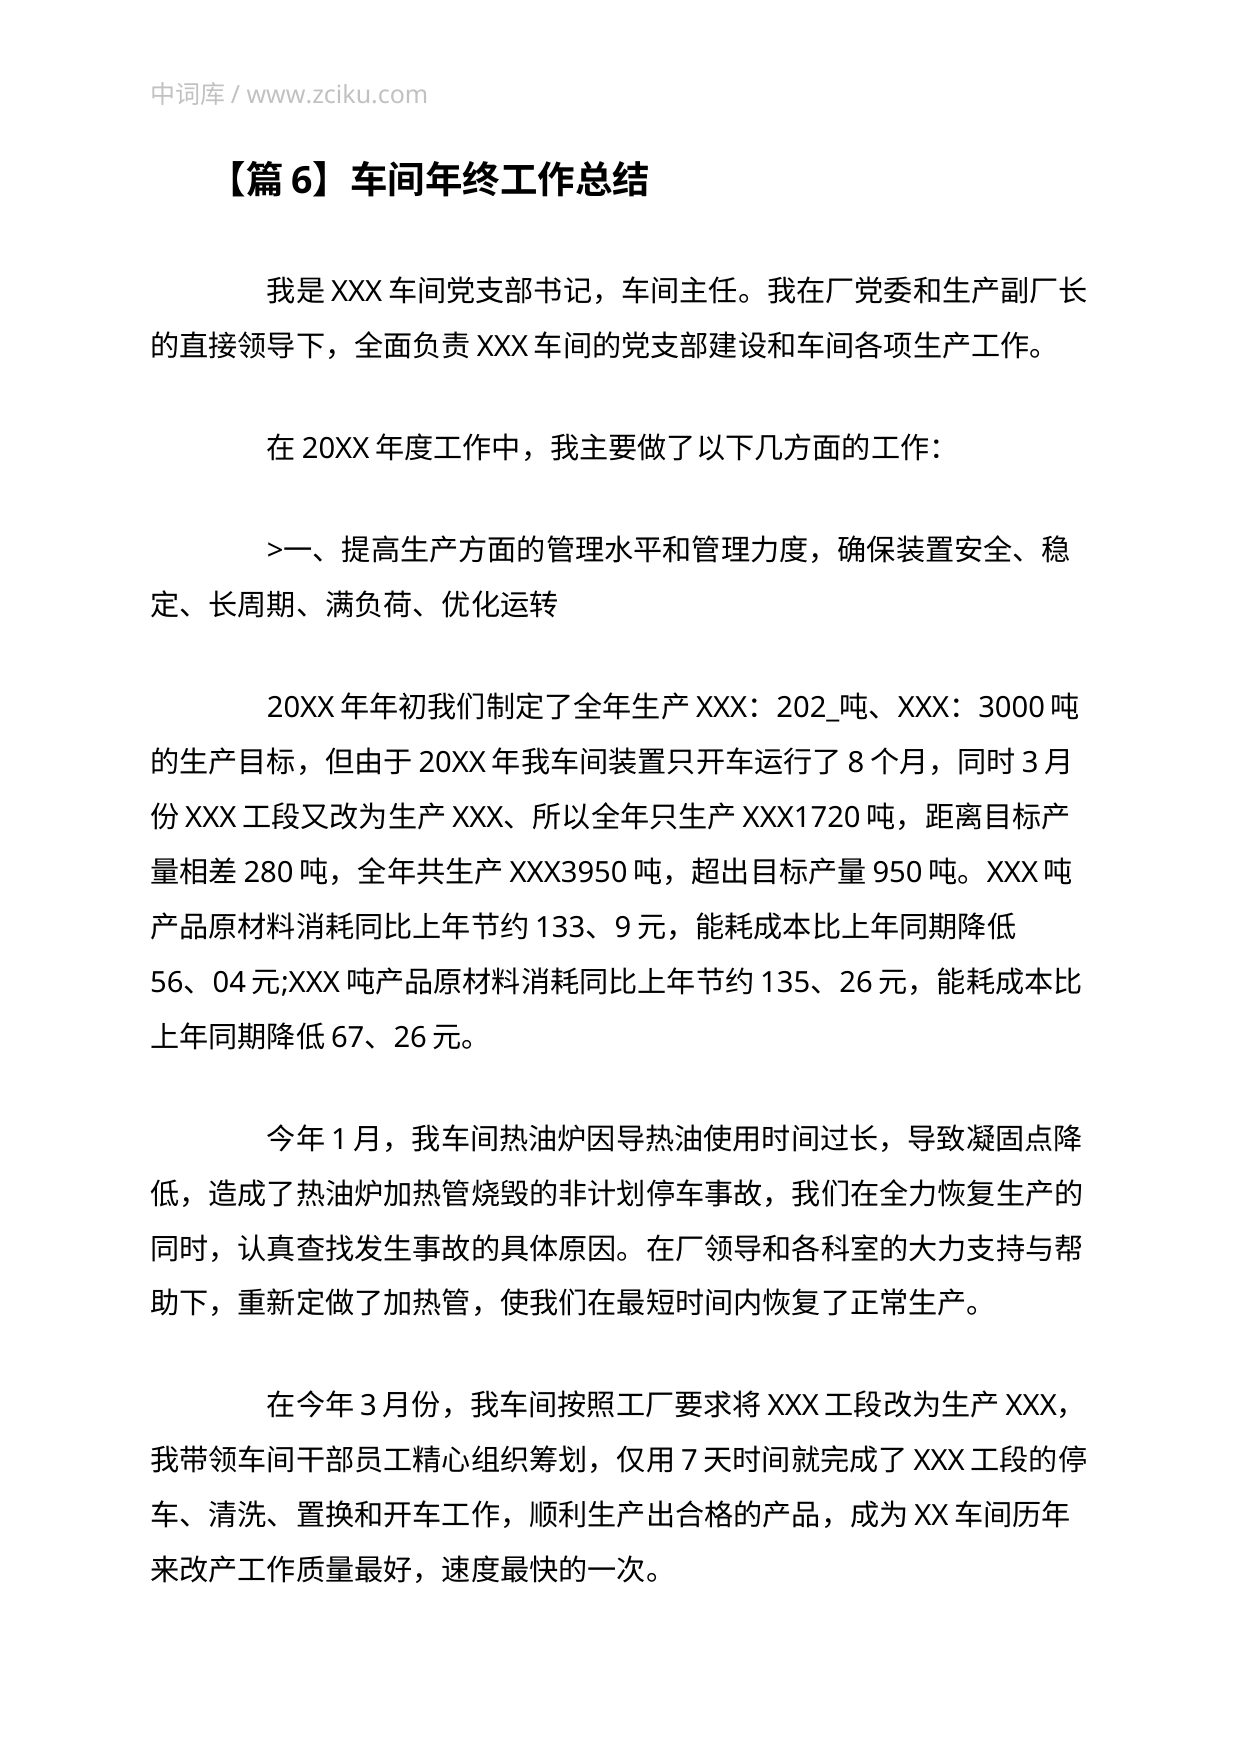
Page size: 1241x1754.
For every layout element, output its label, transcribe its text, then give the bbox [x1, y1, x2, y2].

text 【篇6】车间年终工作总结 [150, 150, 1090, 204]
text 20XX年年初我们制定了全年生产XXX：202_吨、XXX：3000吨的生产目标，但由于20XX年我车间装置只开车运行了8个月，同时3月份XXX工段又改为生产XXX、所以全年只生产XXX1720吨，距离目标产量相差280吨，全年共生产XXX3950吨，超出目标产量950吨。XXX吨产品原材料消耗同比上年节约133、9元，能耗成本比上年同期降低56、04元;XXX吨产品原材料消耗同比上年节约135、26元，能耗成本比上年同期降低67、26元。 [150, 683, 1090, 1056]
text 今年1月，我车间热油炉因导热油使用时间过长，导致凝固点降低，造成了热油炉加热管烧毁的非计划停车事故，我们在全力恢复生产的同时，认真查找发生事故的具体原因。在厂领导和各科室的大力支持与帮助下，重新定做了加热管，使我们在最短时间内恢复了正常生产。 [150, 1115, 1090, 1322]
text >一、提高生产方面的管理水平和管理力度，确保装置安全、稳定、长周期、满负荷、优化运转 [150, 527, 1090, 624]
text 在20XX年度工作中，我主要做了以下几方面的工作： [150, 424, 1090, 467]
text 我是XXX车间党支部书记，车间主任。我在厂党委和生产副厂长的直接领导下，全面负责XXX车间的党支部建设和车间各项生产工作。 [150, 268, 1090, 365]
text 在今年3月份，我车间按照工厂要求将XXX工段改为生产XXX，我带领车间干部员工精心组织筹划，仅用7天时间就完成了XXX工段的停车、清洗、置换和开车工作，顺利生产出合格的产品，成为XX车间历年来改产工作质量最好，速度最快的一次。 [150, 1382, 1090, 1589]
